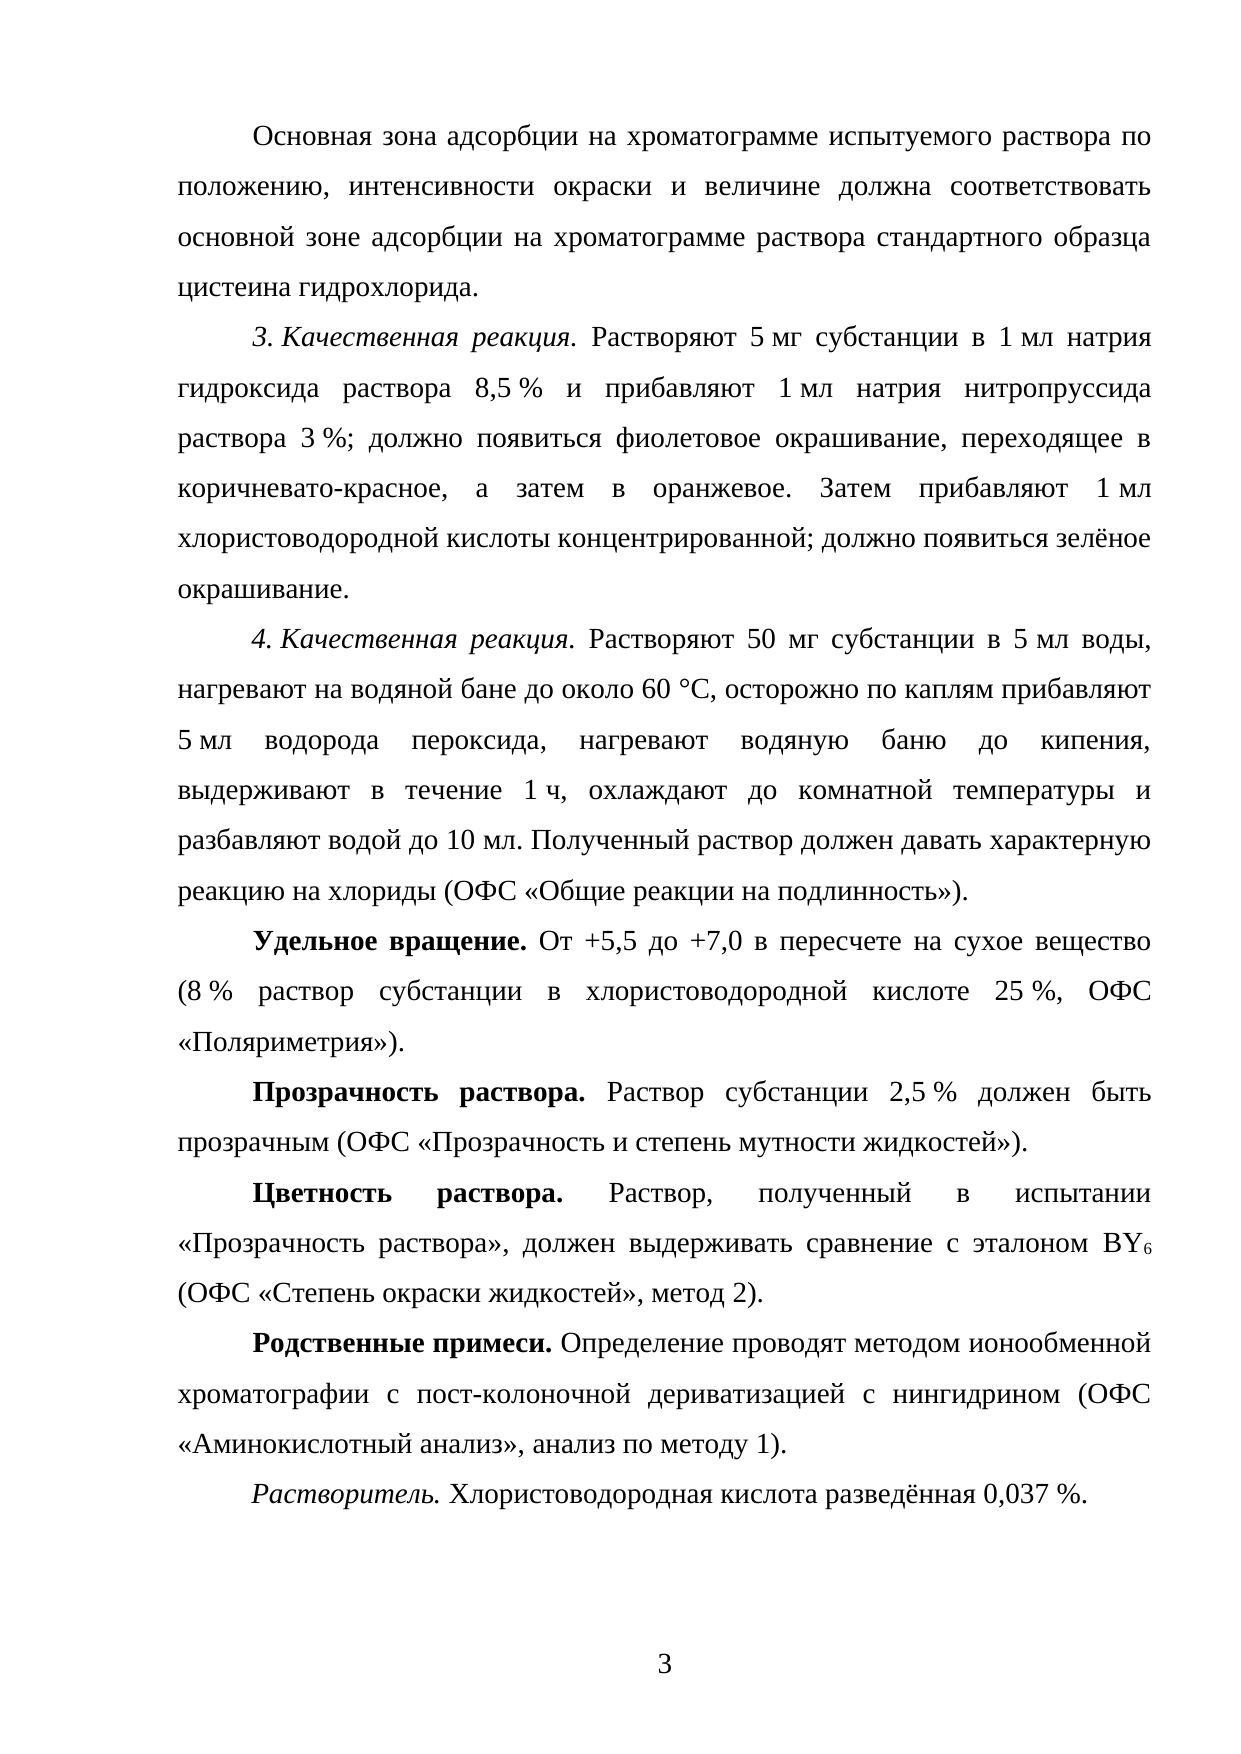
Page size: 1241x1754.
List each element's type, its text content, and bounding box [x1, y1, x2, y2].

text 3. Качественная реакция. Растворяют 5 мг субстанции в 1 мл натрия гидроксида раствора 8,5 % и прибавляют 1 мл натрия нитропруссида раствора 3 %; должно появиться фиолетовое окрашивание, переходящее в коричневато-красное, а затем в оранжевое. Затем прибавляют 1 мл хлористоводородной кислоты концентрированной; должно появиться зелёное окрашивание. [177, 319, 1152, 604]
text Основная зона адсорбции на хроматограмме испытуемого раствора по положению, интенсивности окраски и величине должна соответствовать основной зоне адсорбции на хроматограмме раствора стандартного образца цистеина гидрохлорида. [177, 118, 1152, 303]
text Цветность раствора. Раствор, полученный в испытании «Прозрачность раствора», должен выдерживать сравнение с эталоном BY6 (ОФС «Степень окраски жидкостей», метод 2). [177, 1175, 1152, 1309]
text 4. Качественная реакция. Растворяют 50 мг субстанции в 5 мл воды, нагревают на водяной бане до около 60 °С, осторожно по каплям прибавляют 5 мл водорода пероксида, нагревают водяную баню до кипения, выдерживают в течение 1 ч, охлаждают до комнатной температуры и разбавляют водой до 10 мл. Полученный раствор должен давать характерную реакцию на хлориды (ОФС «Общие реакции на подлинность»). [177, 621, 1152, 906]
text Родственные примеси. Определение проводят методом ионообменной хроматографии с пост-колоночной дериватизацией с нингидрином (ОФС «Аминокислотный анализ», анализ по методу 1). [177, 1326, 1152, 1460]
text Удельное вращение. От +5,5 до +7,0 в пересчете на сухое вещество (8 % раствор субстанции в хлористоводородной кислоте 25 %, ОФС «Поляриметрия»). [177, 923, 1152, 1057]
text Растворитель. Хлористоводородная кислота разведённая 0,037 %. [177, 1477, 1152, 1510]
text Прозрачность раствора. Раствор субстанции 2,5 % должен быть прозрачным (ОФС «Прозрачность и степень мутности жидкостей»). [177, 1074, 1152, 1158]
